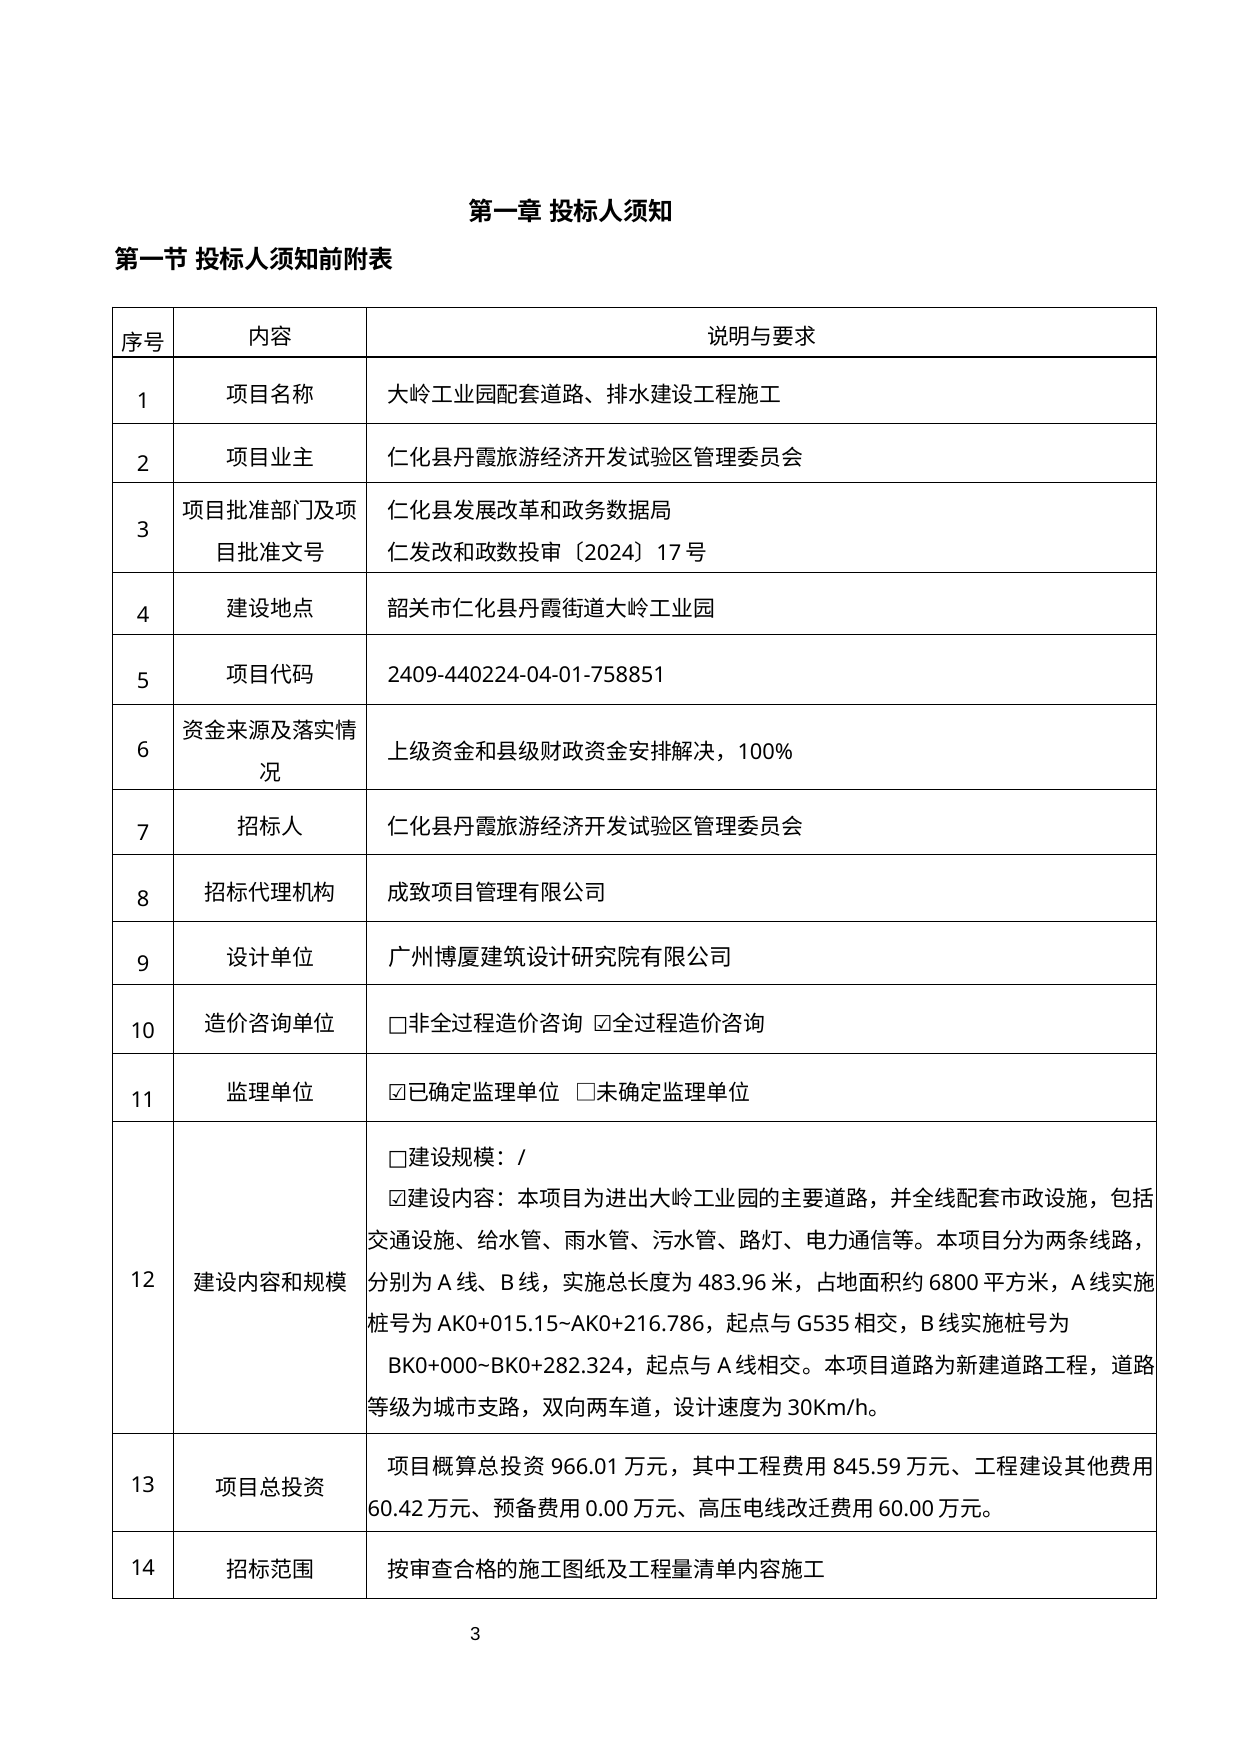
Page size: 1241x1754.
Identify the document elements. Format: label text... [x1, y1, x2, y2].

table_cell 项目业主 [174, 424, 366, 482]
table_header 序号 [113, 308, 173, 356]
table_cell 设计单位 [174, 922, 366, 984]
table_cell 7 [113, 790, 173, 854]
table_cell 5 [113, 635, 173, 704]
table_cell 项目批准部门及项目批准文号 [174, 483, 366, 572]
table_cell 建设地点 [174, 573, 366, 634]
table_cell 3 [113, 483, 173, 572]
table_cell 项目总投资 [174, 1434, 366, 1531]
text 第一节 投标人须知前附表 [114, 243, 1128, 274]
table_cell 项目名称 [174, 358, 366, 422]
table_cell 广州博厦建筑设计研究院有限公司 [367, 922, 1156, 984]
table_cell 1 [113, 358, 173, 422]
table_cell 招标人 [174, 790, 366, 854]
table_cell 项目概算总投资966.01万元，其中工程费用845.59万元、工程建设其他费用60.42万元、预备费用0.00万元、高压电线改迁费用60.00万元。 [367, 1434, 1156, 1531]
table_cell 14 [113, 1532, 173, 1598]
table_cell 资金来源及落实情况 [174, 705, 366, 789]
table_header 说明与要求 [367, 308, 1156, 356]
table_cell 项目代码 [174, 635, 366, 704]
table_cell 12 [113, 1122, 173, 1433]
table_cell 监理单位 [174, 1054, 366, 1121]
table_cell 仁化县发展改革和政务数据局 仁发改和政数投审〔2024〕17号 [367, 483, 1156, 572]
table_cell □非全过程造价咨询 ☑全过程造价咨询 [367, 985, 1156, 1053]
table_cell 大岭工业园配套道路、排水建设工程施工 [367, 358, 1156, 422]
table_cell 仁化县丹霞旅游经济开发试验区管理委员会 [367, 790, 1156, 854]
table_cell 按审查合格的施工图纸及工程量清单内容施工 [367, 1532, 1156, 1598]
table_cell 招标代理机构 [174, 855, 366, 921]
table_cell 仁化县丹霞旅游经济开发试验区管理委员会 [367, 424, 1156, 482]
table_cell 造价咨询单位 [174, 985, 366, 1053]
table_cell 13 [113, 1434, 173, 1531]
table_cell 8 [113, 855, 173, 921]
table_cell 2 [113, 424, 173, 482]
table_cell □建设规模：/ ☑建设内容：本项目为进出大岭工业园的主要道路，并全线配套市政设施，包括交通设施、给水管、雨水管、污水管、路灯、电力通信等。本项目分为两条线路，分别为A线、B线，实施总长度为483.96米，占地面积约6800平方米，A线实施桩号为AK0+015.15~AK0+216.786，起点与G535相交，B线实施桩号为 BK0+000~BK0+282.324，起点与A线相交。本项目道路为新建道路工程，道路等级为城市支路，双向两车道，设计速度为30Km/h。 [367, 1122, 1156, 1433]
table_cell 上级资金和县级财政资金安排解决，100% [367, 705, 1156, 789]
table_cell 11 [113, 1054, 173, 1121]
table_cell 招标范围 [174, 1532, 366, 1598]
table_cell 建设内容和规模 [174, 1122, 366, 1433]
table_cell 9 [113, 922, 173, 984]
table_header 内容 [174, 308, 366, 356]
table_cell 6 [113, 705, 173, 789]
table_cell ☑已确定监理单位 □未确定监理单位 [367, 1054, 1156, 1121]
table_cell 10 [113, 985, 173, 1053]
table_cell 4 [113, 573, 173, 634]
table_cell 韶关市仁化县丹霞街道大岭工业园 [367, 573, 1156, 634]
table_cell 成致项目管理有限公司 [367, 855, 1156, 921]
text 第一章 投标人须知 [468, 196, 1128, 227]
table_cell 2409-440224-04-01-758851 [367, 635, 1156, 704]
